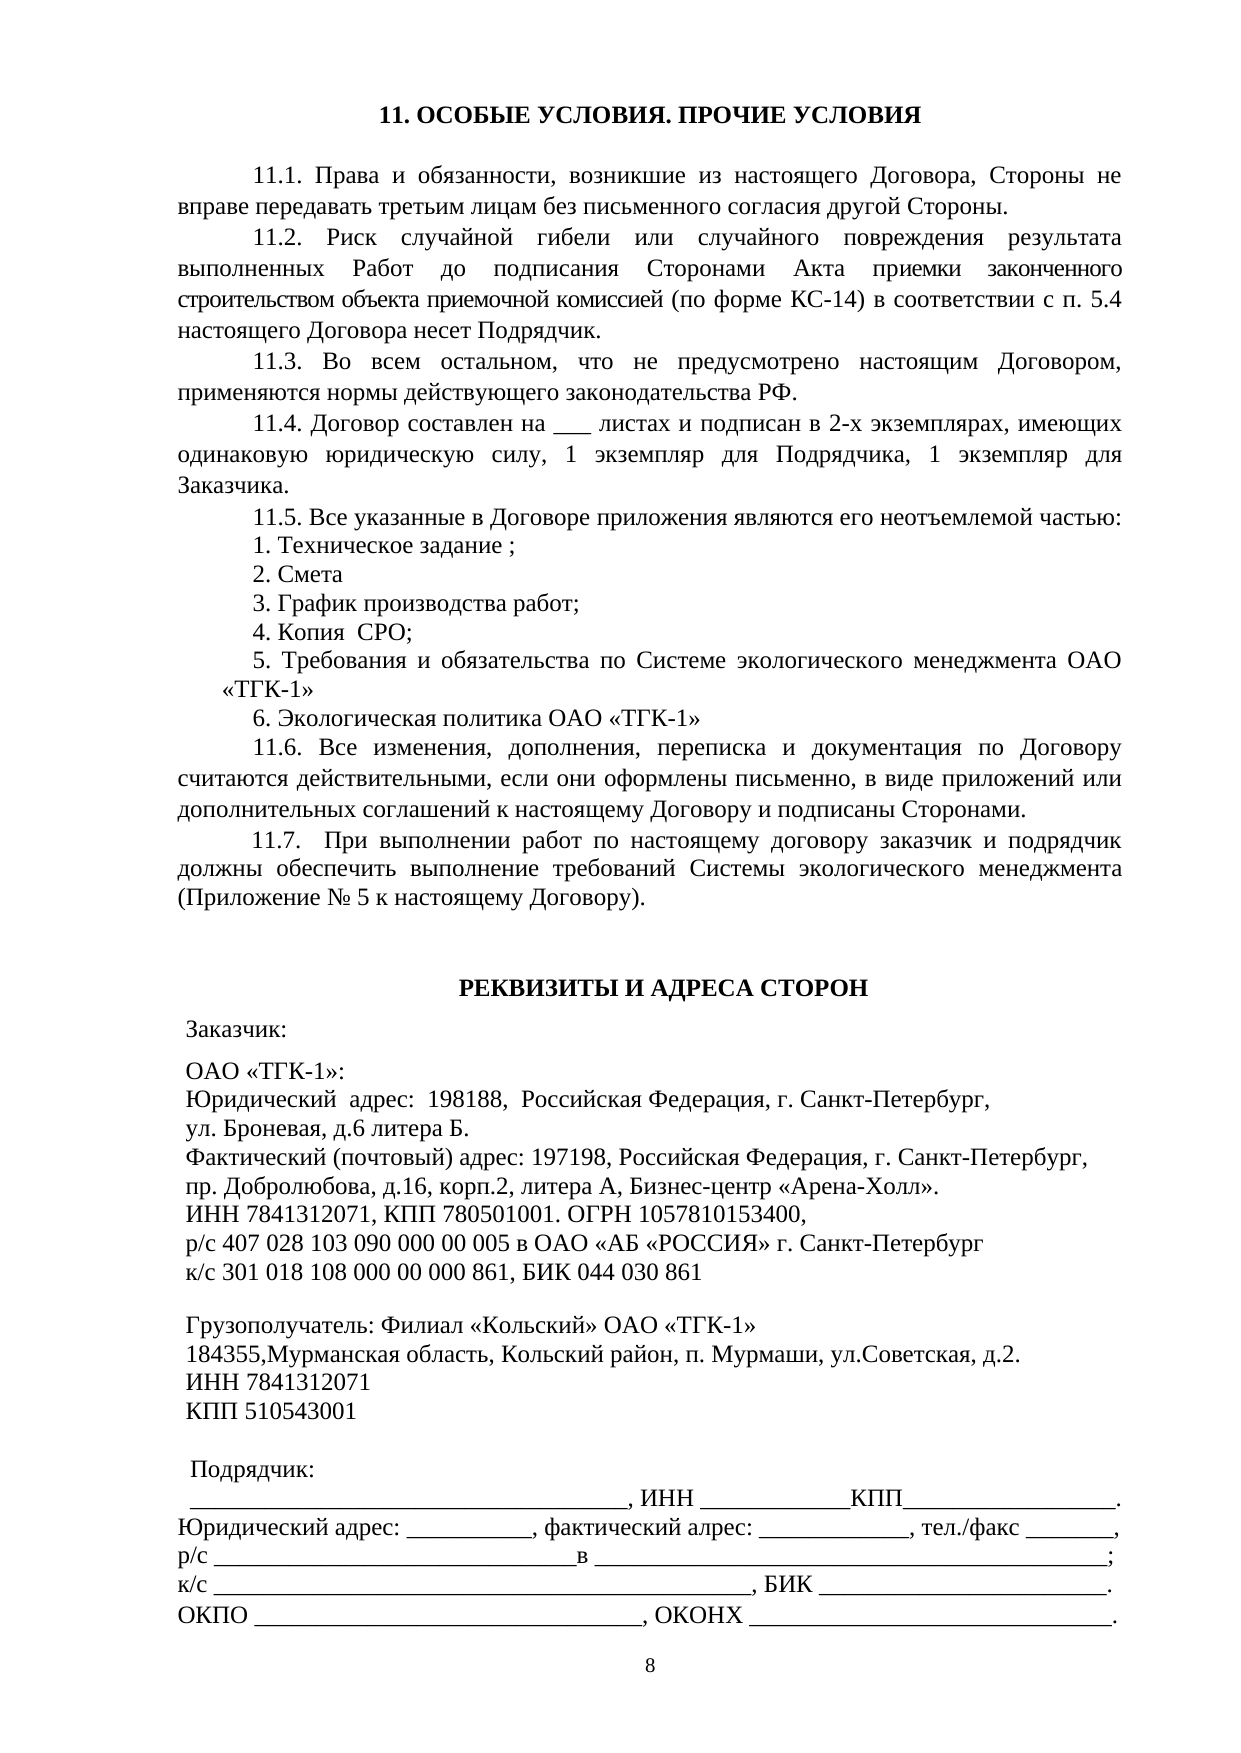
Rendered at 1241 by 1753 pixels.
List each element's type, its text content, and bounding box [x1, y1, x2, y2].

text 11.1. Права и обязанности, возникшие из настоящего Договора, Стороны не вправе передавать третьим лицам без письменного согласия другой Стороны. [177, 160, 1123, 220]
text ___________________________________, ИНН ____________КПП_________________. [190, 1483, 1123, 1512]
text 3. График производства работ; [177, 588, 1123, 617]
text Фактический (почтовый) адрес: 197198, Российская Федерация, г. Санкт-Петербург, пр. Добролюбова, д.16, корп.2, литера А, Бизнес-центр «Арена-Холл». ИНН 7841312071, КПП 780501001. ОГРН 1057810153400, р/с 407 028 103 090 000 00 005 в ОАО «АБ «РОССИЯ» г. Санкт-Петербург к/с 301 018 108 000 00 000 861, БИК 044 030 861 [185, 1142, 1123, 1310]
text 11.4. Договор составлен на ___ листах и подписан в 2-х экземплярах, имеющих одинаковую юридическую силу, 1 экземпляр для Подрядчика, 1 экземпляр для Заказчика. [177, 408, 1123, 499]
text 4. Копия СРО; [177, 617, 1123, 645]
text 6. Экологическая политика ОАО «ТГК-1» [222, 703, 1123, 732]
text ул. Броневая, д.6 литера Б. [185, 1113, 1123, 1142]
text Юридический адрес: 198188, Российская Федерация, г. Санкт-Петербург, [185, 1084, 1123, 1113]
text р/с _____________________________в _________________________________________; [177, 1540, 1123, 1569]
text Грузополучатель: Филиал «Кольский» ОАО «ТГК-1» 184355,Мурманская область, Кольский район, п. Мурмаши, ул.Советская, д.2. ИНН 7841312071 КПП 510543001 [185, 1310, 1123, 1425]
text Юридический адрес: __________, фактический алрес: ____________, тел./факс _______, [177, 1512, 1123, 1540]
text Заказчик: [185, 1014, 1123, 1043]
text 11.3. Во всем остальном, что не предусмотрено настоящим Договором, применяются нормы действующего законодательства РФ. [177, 346, 1123, 406]
text ОКПО _______________________________, ОКОНХ _____________________________. [177, 1600, 1123, 1629]
text 2. Смета [177, 559, 1123, 588]
text 11.6. Все изменения, дополнения, переписка и документация по Договору считаются действительными, если они оформлены письменно, в виде приложений или дополнительных соглашений к настоящему Договору и подписаны Сторонами. [177, 732, 1123, 822]
text 11. ОСОБЫЕ УСЛОВИЯ. ПРОЧИЕ УСЛОВИЯ [177, 100, 1123, 129]
text Подрядчик: [190, 1454, 1123, 1483]
text 11.5. Все указанные в Договоре приложения являются его неотъемлемой частью: 1. Техническое задание ; [252, 502, 1123, 559]
text 11.2. Риск случайной гибели или случайного повреждения результата выполненных Работ до подписания Сторонами Акта приемки законченного строительством объекта приемочной комиссией (по форме КС-14) в соответствии с п. 5.4 настоящего Договора несет Подрядчик. [177, 222, 1123, 344]
text РЕКВИЗИТЫ И АДРЕСА СТОРОН [198, 973, 1123, 1002]
text 5. Требования и обязательства по Системе экологического менеджмента ОАО «ТГК-1» [222, 645, 1123, 703]
text 11.7. При выполнении работ по настоящему договору заказчик и подрядчик должны обеспечить выполнение требований Системы экологического менеджмента (Приложение № 5 к настоящему Договору). [177, 825, 1123, 911]
text ОАО «ТГК-1»: [185, 1056, 1123, 1084]
text к/с ___________________________________________, БИК _______________________. [177, 1569, 1123, 1598]
